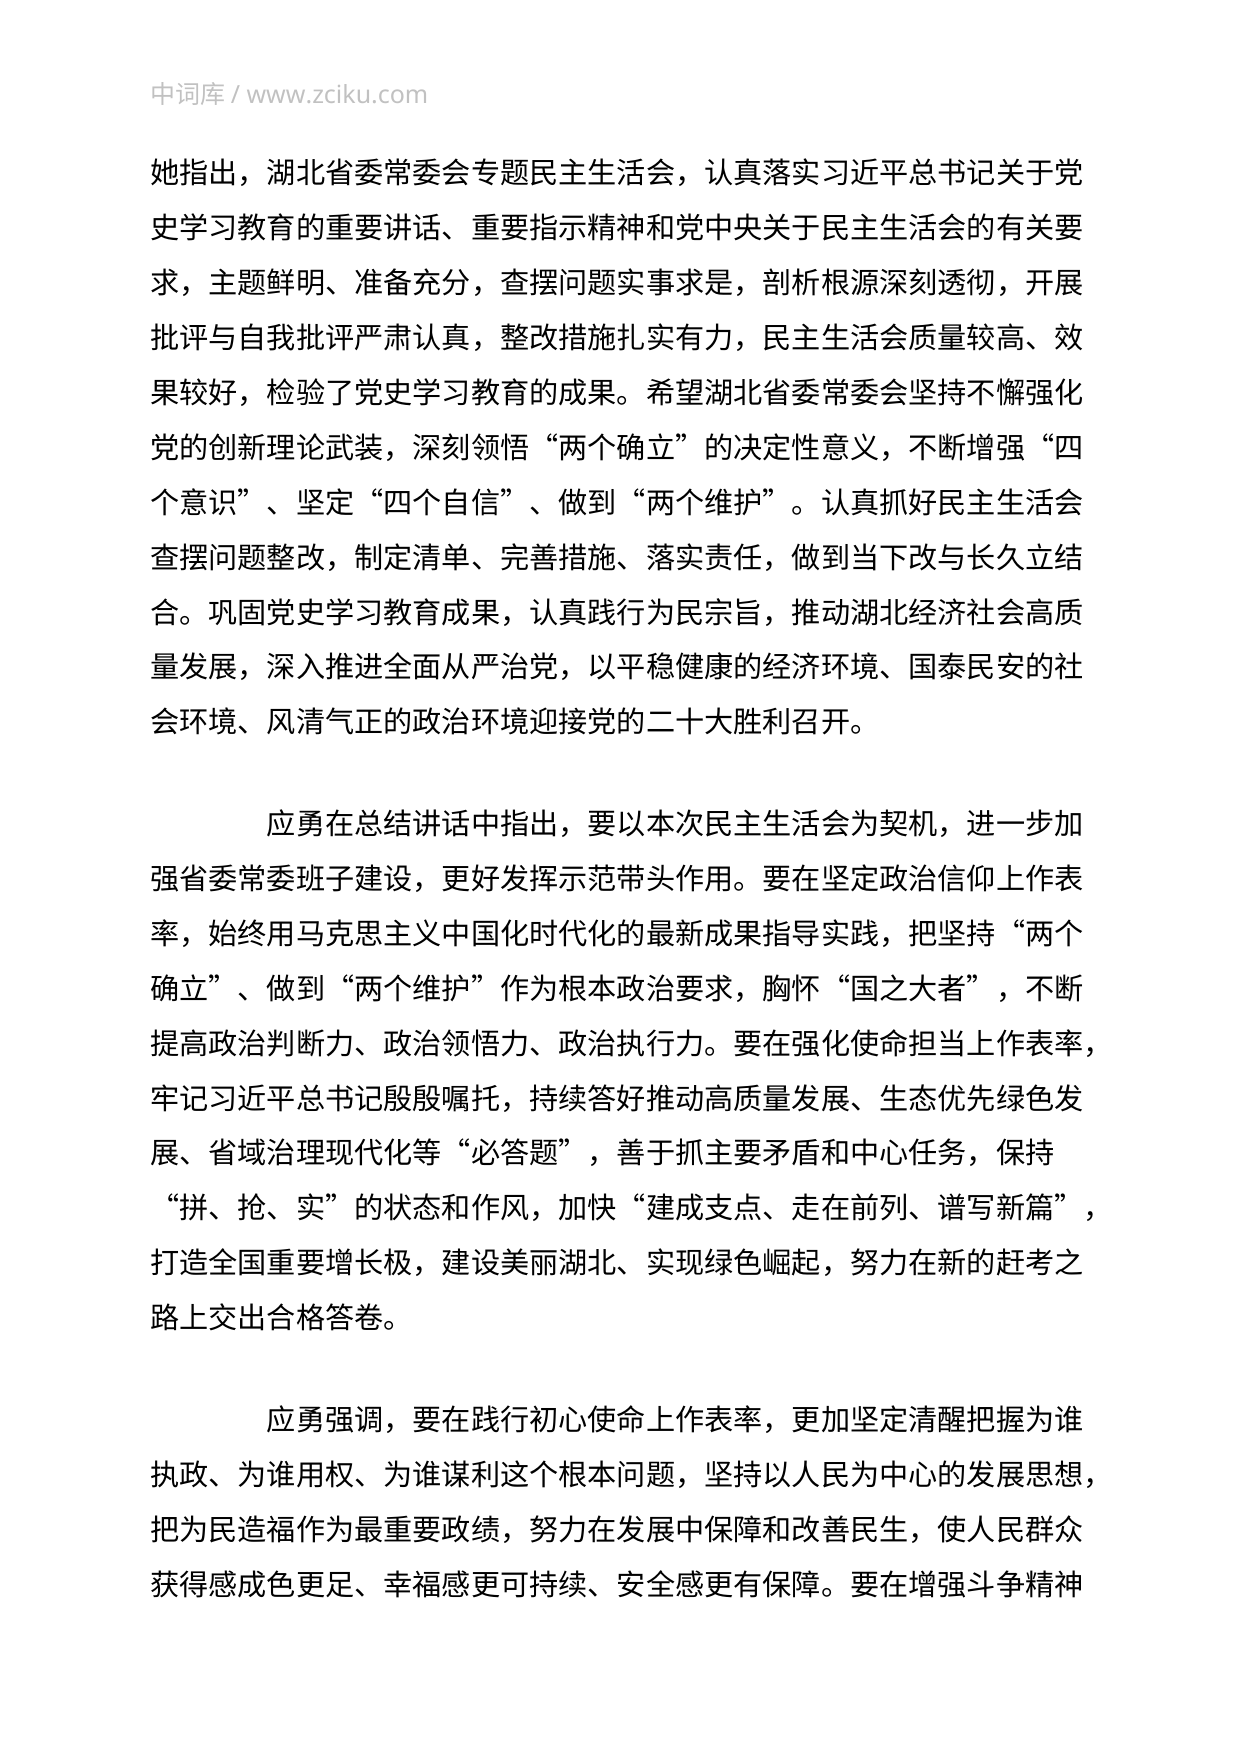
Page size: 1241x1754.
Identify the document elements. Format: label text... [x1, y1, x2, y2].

text 应勇在总结讲话中指出，要以本次民主生活会为契机，进一步加强省委常委班子建设，更好发挥示范带头作用。要在坚定政治信仰上作表率，始终用马克思主义中国化时代化的最新成果指导实践，把坚持“两个确立”、做到“两个维护”作为根本政治要求，胸怀“国之大者”，不断提高政治判断力、政治领悟力、政治执行力。要在强化使命担当上作表率，牢记习近平总书记殷殷嘱托，持续答好推动高质量发展、生态优先绿色发展、省域治理现代化等“必答题”，善于抓主要矛盾和中心任务，保持“拼、抢、实”的状态和作风，加快“建成支点、走在前列、谱写新篇”，打造全国重要增长极，建设美丽湖北、实现绿色崛起，努力在新的赶考之路上交出合格答卷。 [150, 801, 1090, 1337]
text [150, 1397, 1090, 1603]
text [150, 150, 1090, 741]
